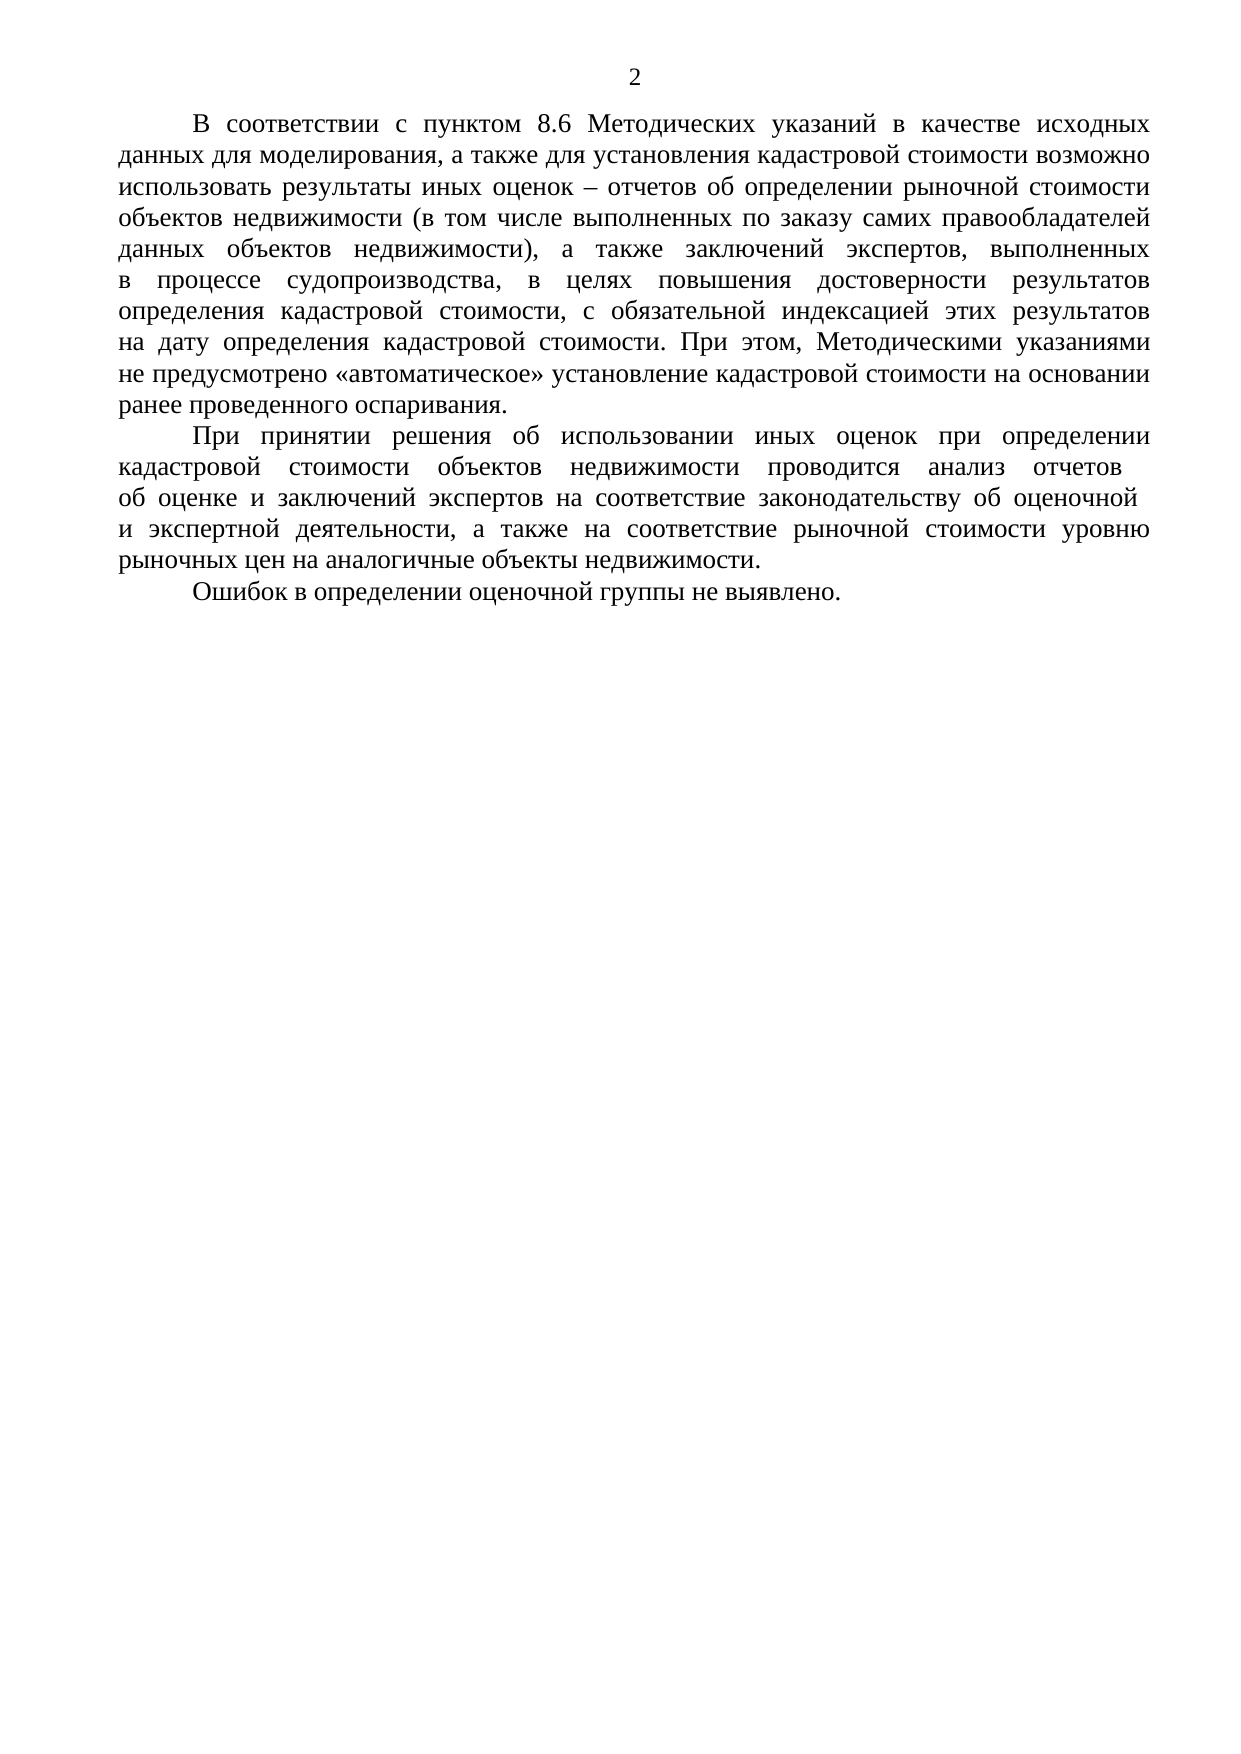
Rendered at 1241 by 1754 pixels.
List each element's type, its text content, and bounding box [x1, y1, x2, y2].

text При принятии решения об использовании иных оценок при определении кадастровой стоимости объектов недвижимости проводится анализ отчетов об оценке и заключений экспертов на соответствие законодательству об оценочной и экспертной деятельности, а также на соответствие рыночной стоимости уровню рыночных цен на аналогичные объекты недвижимости. [118, 419, 1152, 575]
text Ошибок в определении оценочной группы не выявлено. [118, 575, 1152, 606]
text В соответствии с пунктом 8.6 Методических указаний в качестве исходных данных для моделирования, а также для установления кадастровой стоимости возможно использовать результаты иных оценок – отчетов об определении рыночной стоимости объектов недвижимости (в том числе выполненных по заказу самих правообладателей данных объектов недвижимости), а также заключений экспертов, выполненных в процессе судопроизводства, в целях повышения достоверности результатов определения кадастровой стоимости, с обязательной индексацией этих результатов на дату определения кадастровой стоимости. При этом, Методическими указаниями не предусмотрено «автоматическое» установление кадастровой стоимости на основании ранее проведенного оспаривания. [118, 107, 1152, 419]
